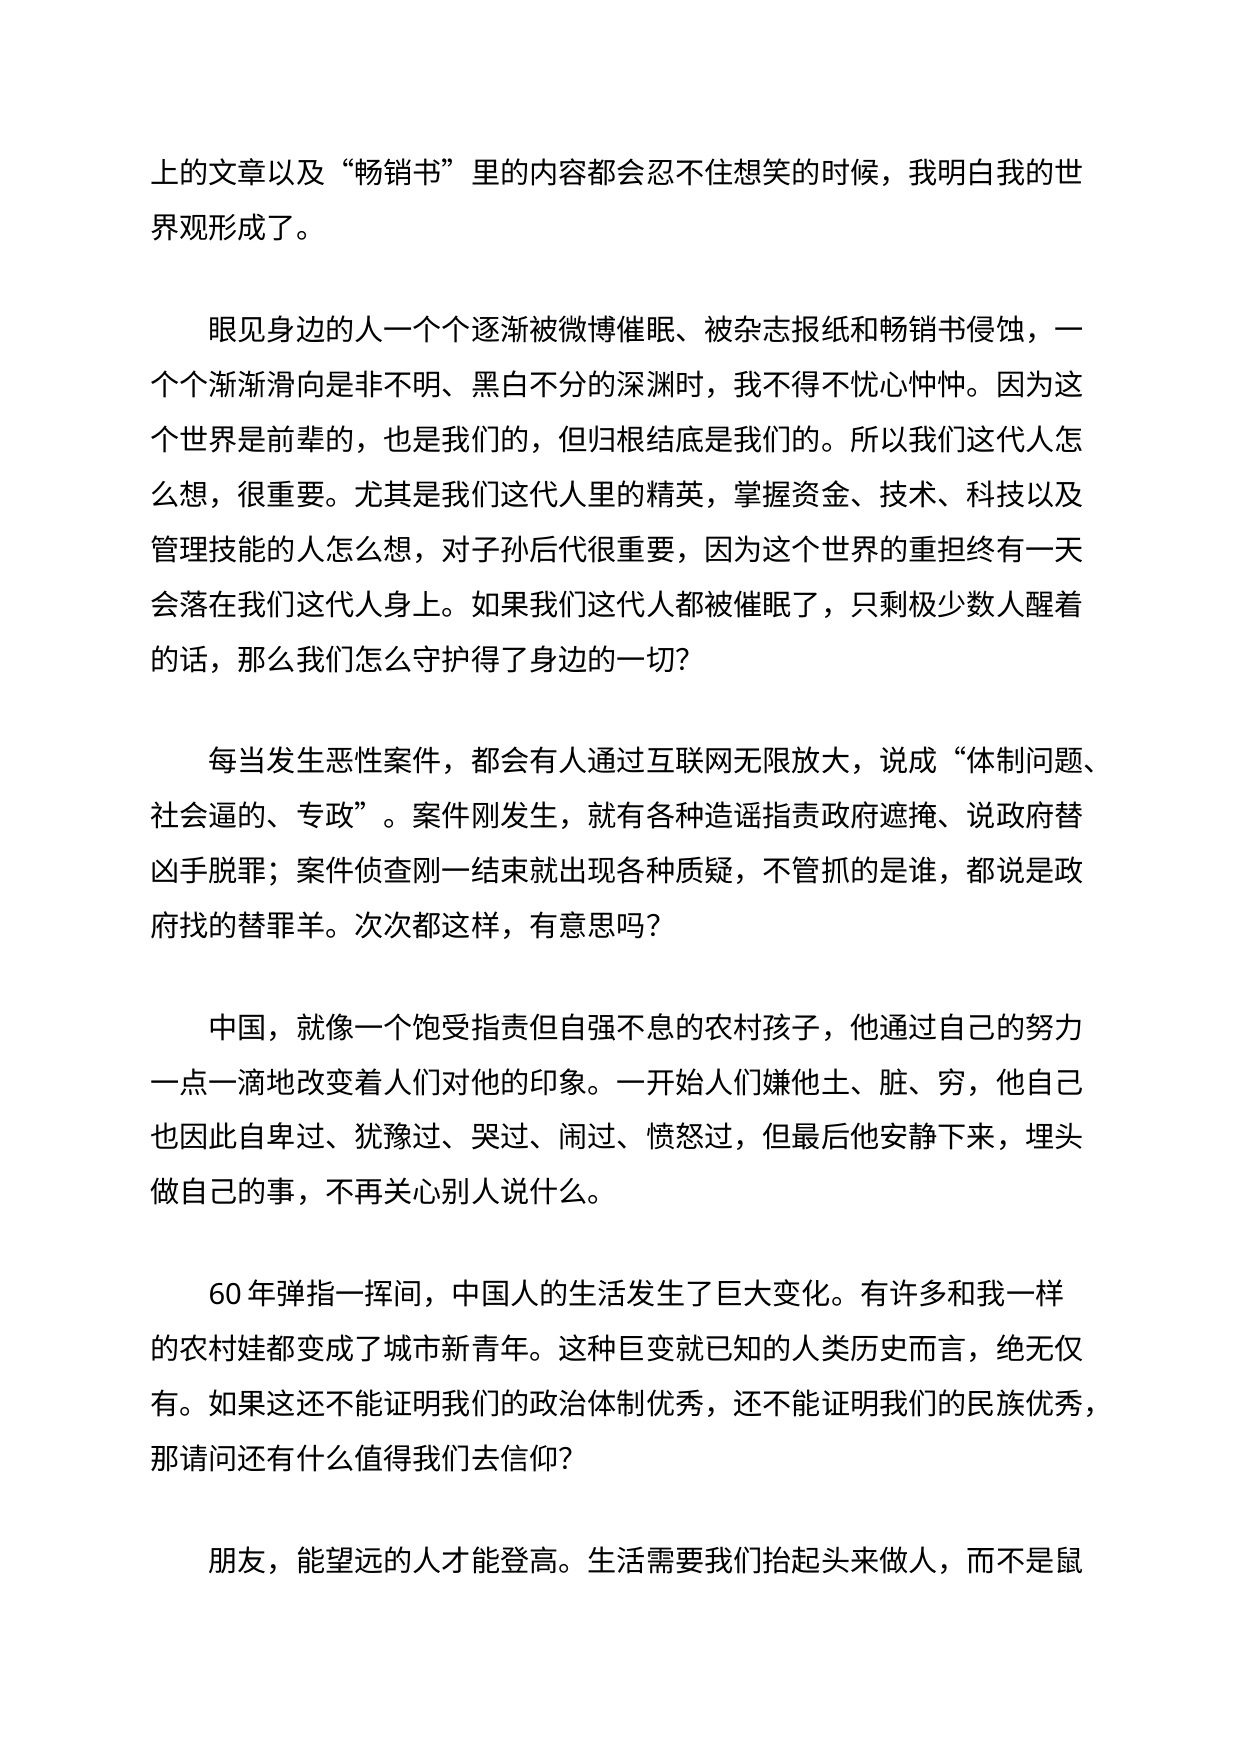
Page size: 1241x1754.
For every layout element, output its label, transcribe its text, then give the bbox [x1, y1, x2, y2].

text 中国，就像一个饱受指责但自强不息的农村孩子，他通过自己的努力一点一滴地改变着人们对他的印象。一开始人们嫌他土、脏、穷，他自己也因此自卑过、犹豫过、哭过、闹过、愤怒过，但最后他安静下来，埋头做自己的事，不再关心别人说什么。 [150, 1004, 1090, 1211]
text 60年弹指一挥间，中国人的生活发生了巨大变化。有许多和我一样的农村娃都变成了城市新青年。这种巨变就已知的人类历史而言，绝无仅有。如果这还不能证明我们的政治体制优秀，还不能证明我们的民族优秀，那请问还有什么值得我们去信仰？ [150, 1271, 1090, 1478]
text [150, 150, 1090, 247]
text 每当发生恶性案件，都会有人通过互联网无限放大，说成“体制问题、社会逼的、专政”。案件刚发生，就有各种造谣指责政府遮掩、说政府替凶手脱罪；案件侦查刚一结束就出现各种质疑，不管抓的是谁，都说是政府找的替罪羊。次次都这样，有意思吗？ [150, 738, 1090, 945]
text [150, 1537, 1090, 1579]
text 眼见身边的人一个个逐渐被微博催眠、被杂志报纸和畅销书侵蚀，一个个渐渐滑向是非不明、黑白不分的深渊时，我不得不忧心忡忡。因为这个世界是前辈的，也是我们的，但归根结底是我们的。所以我们这代人怎么想，很重要。尤其是我们这代人里的精英，掌握资金、技术、科技以及管理技能的人怎么想，对子孙后代很重要，因为这个世界的重担终有一天会落在我们这代人身上。如果我们这代人都被催眠了，只剩极少数人醒着的话，那么我们怎么守护得了身边的一切？ [150, 307, 1090, 678]
